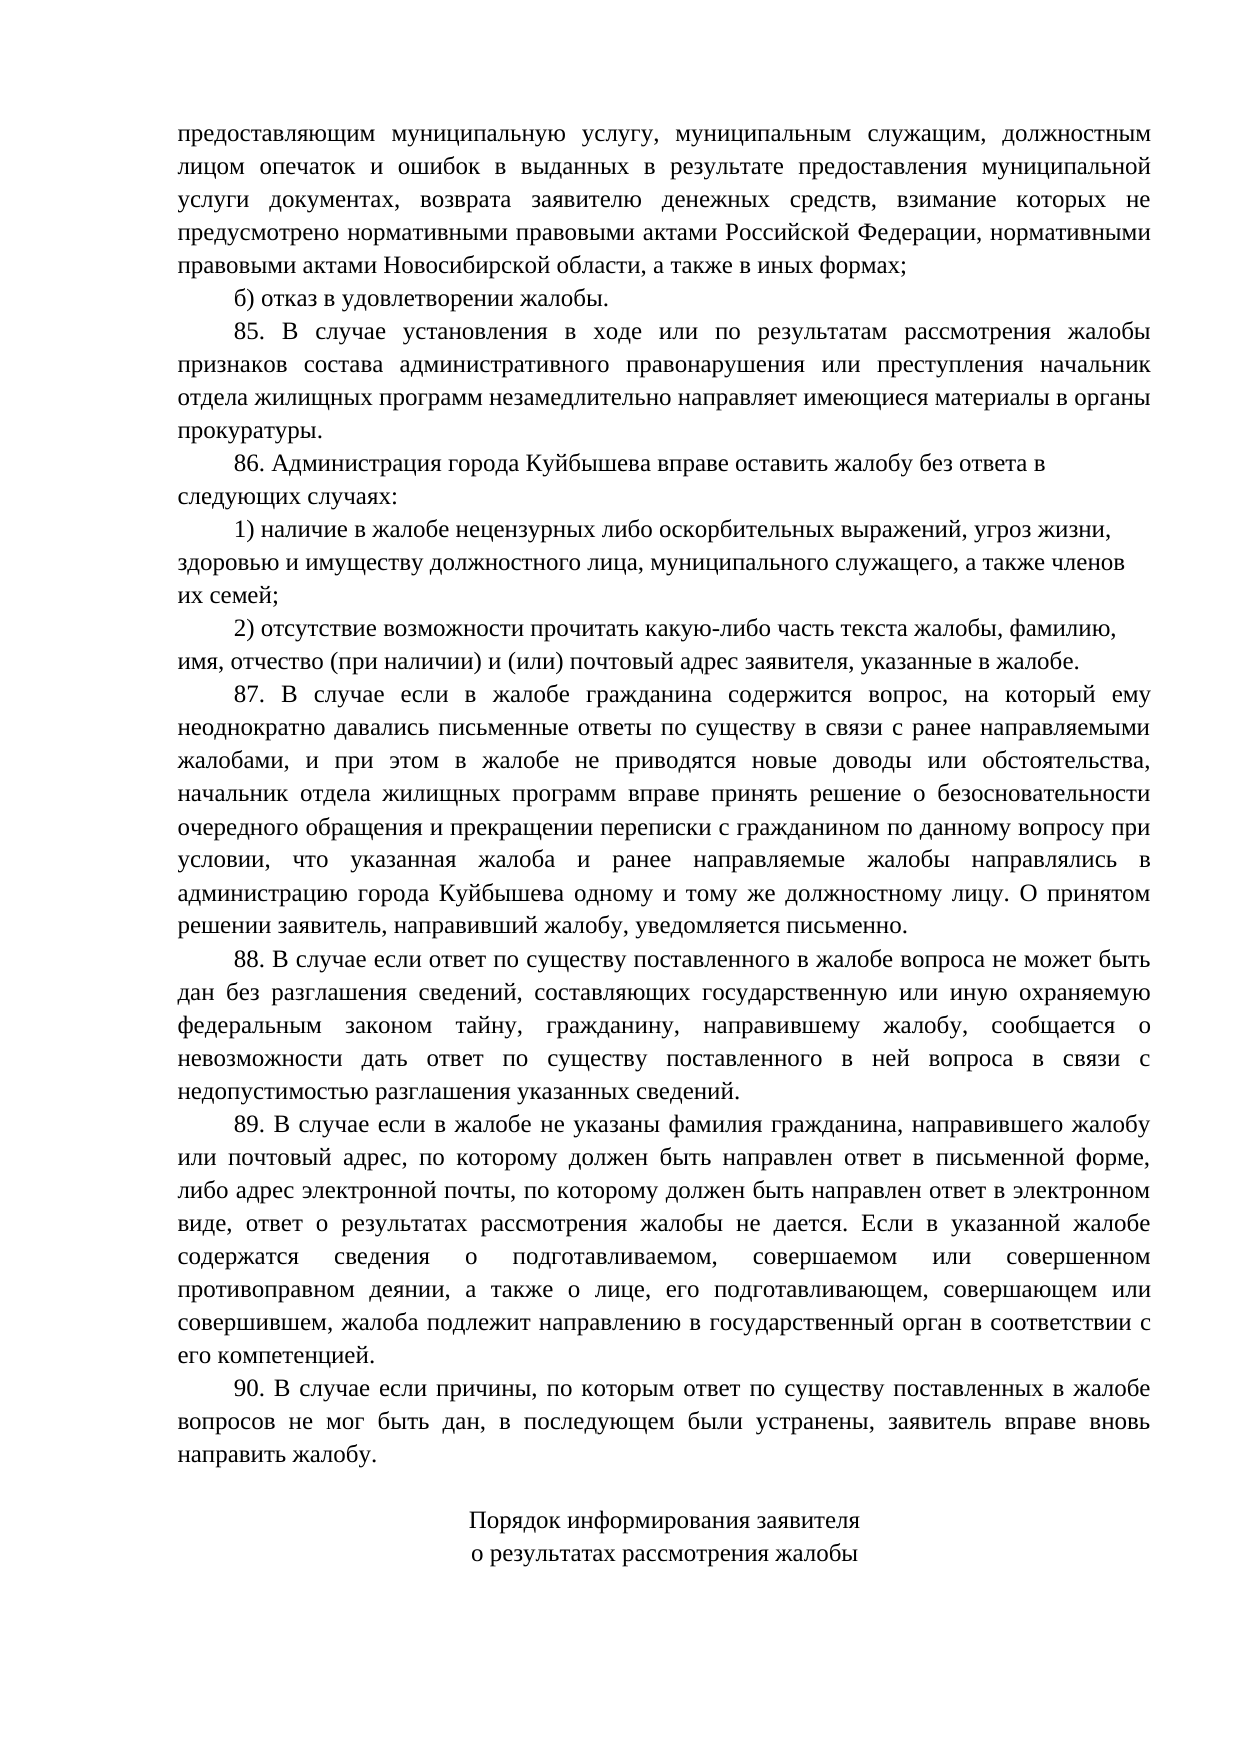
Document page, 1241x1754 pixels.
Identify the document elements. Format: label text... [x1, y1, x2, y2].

text о результатах рассмотрения жалобы [177, 1538, 1152, 1567]
text Порядок информирования заявителя [177, 1505, 1152, 1534]
text 88. В случае если ответ по существу поставленного в жалобе вопроса не может быть дан без разглашения сведений, составляющих государственную или иную охраняемую федеральным законом тайну, гражданину, направившему жалобу, сообщается о невозможности дать ответ по существу поставленного в ней вопроса в связи с недопустимостью разглашения указанных сведений. [177, 944, 1152, 1104]
text 87. В случае если в жалобе гражданина содержится вопрос, на который ему неоднократно давались письменные ответы по существу в связи с ранее направляемыми жалобами, и при этом в жалобе не приводятся новые доводы или обстоятельства, начальник отдела жилищных программ вправе принять решение о безосновательности очередного обращения и прекращении переписки с гражданином по данному вопросу при условии, что указанная жалоба и ранее направляемые жалобы направлялись в администрацию города Куйбышева одному и тому же должностному лицу. О принятом решении заявитель, направивший жалобу, уведомляется письменно. [177, 679, 1152, 939]
text 2) отсутствие возможности прочитать какую-либо часть текста жалобы, фамилию, имя, отчество (при наличии) и (или) почтовый адрес заявителя, указанные в жалобе. [177, 613, 1152, 675]
text 90. В случае если причины, по которым ответ по существу поставленных в жалобе вопросов не мог быть дан, в последующем были устранены, заявитель вправе вновь направить жалобу. [177, 1373, 1152, 1468]
text 86. Администрация города Куйбышева вправе оставить жалобу без ответа в следующих случаях: [177, 448, 1152, 510]
text 89. В случае если в жалобе не указаны фамилия гражданина, направившего жалобу или почтовый адрес, по которому должен быть направлен ответ в письменной форме, либо адрес электронной почты, по которому должен быть направлен ответ в электронном виде, ответ о результатах рассмотрения жалобы не дается. Если в указанной жалобе содержатся сведения о подготавливаемом, совершаемом или совершенном противоправном деянии, а также о лице, его подготавливающем, совершающем или совершившем, жалоба подлежит направлению в государственный орган в соответствии с его компетенцией. [177, 1109, 1152, 1369]
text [177, 118, 1152, 279]
text б) отказ в удовлетворении жалобы. [177, 283, 1152, 312]
text 1) наличие в жалобе нецензурных либо оскорбительных выражений, угроз жизни, здоровью и имуществу должностного лица, муниципального служащего, а также членов их семей; [177, 514, 1152, 609]
text 85. В случае установления в ходе или по результатам рассмотрения жалобы признаков состава административного правонарушения или преступления начальник отдела жилищных программ незамедлительно направляет имеющиеся материалы в органы прокуратуры. [177, 316, 1152, 444]
